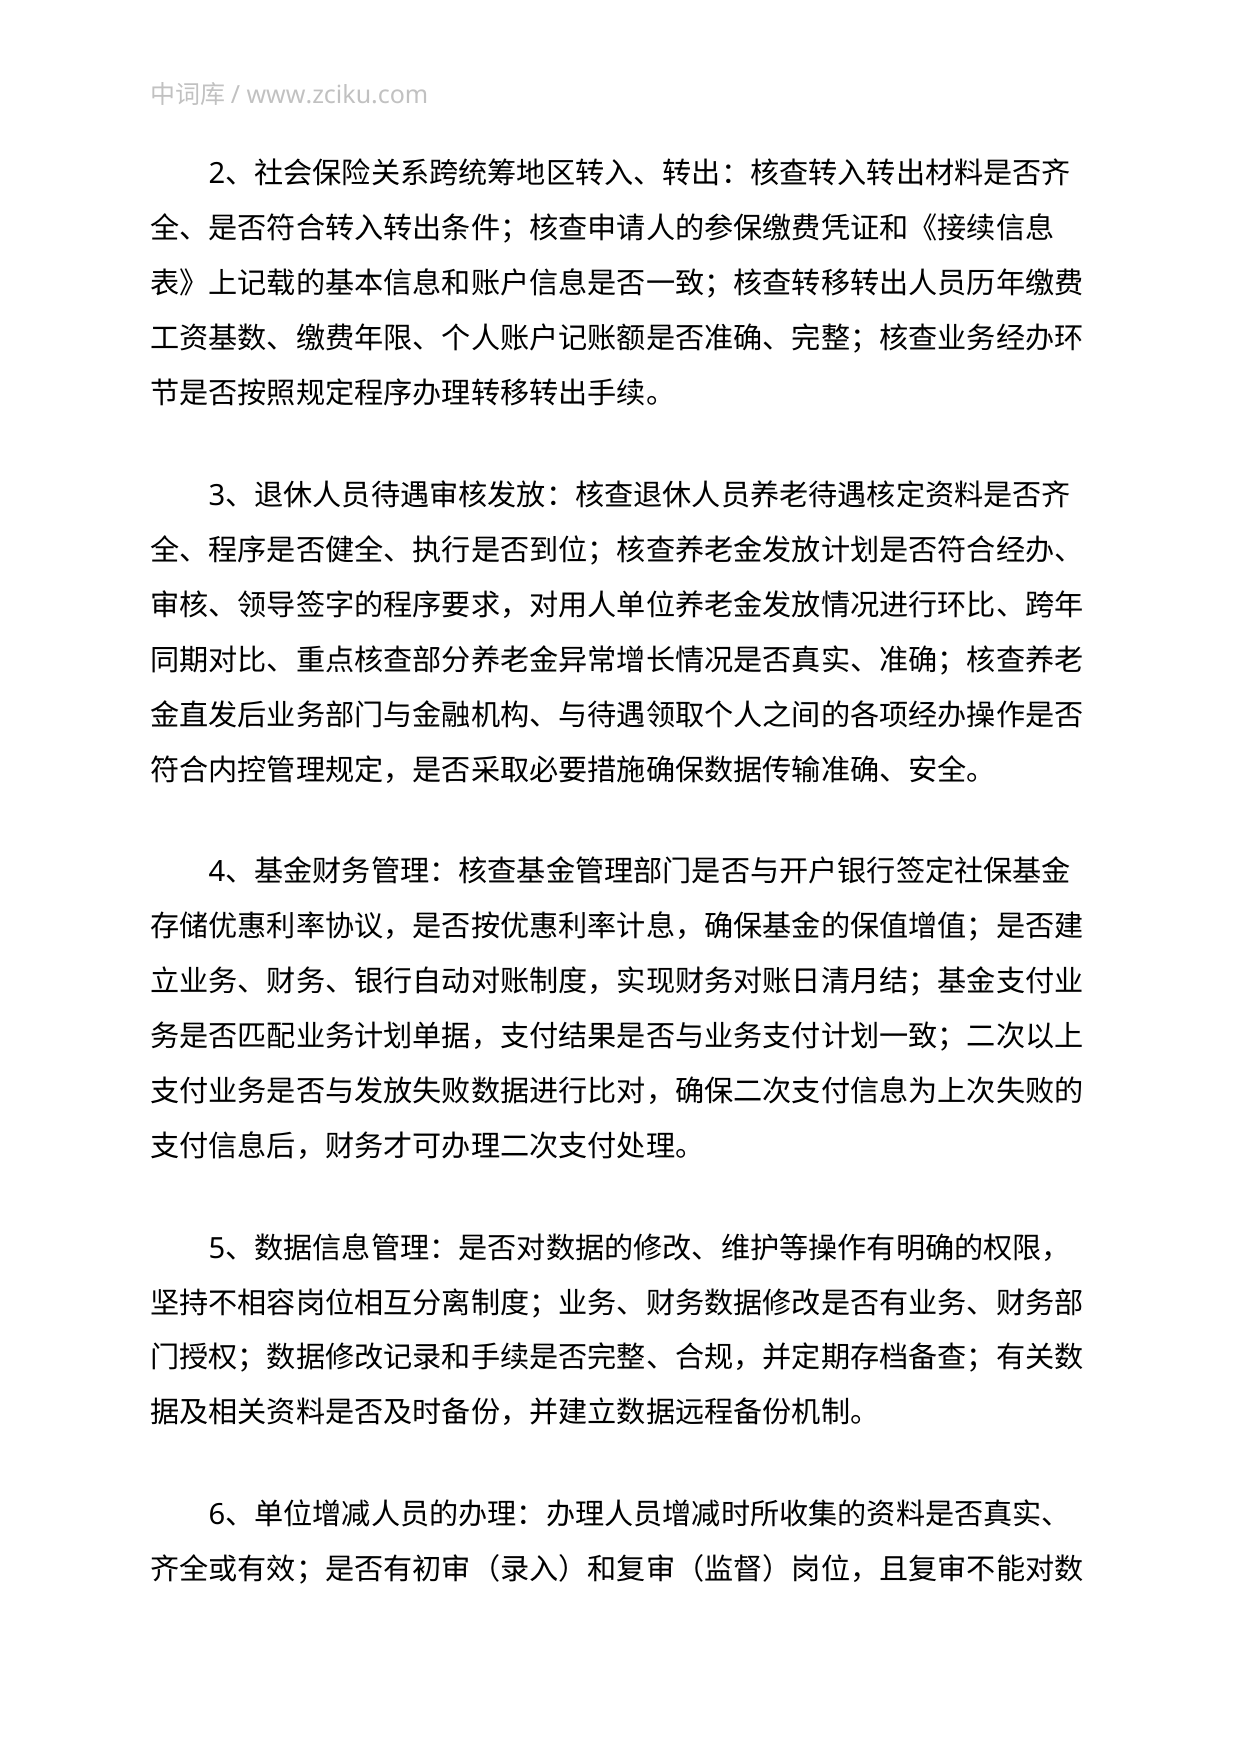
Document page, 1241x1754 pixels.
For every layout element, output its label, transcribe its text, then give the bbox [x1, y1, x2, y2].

text 4、基金财务管理：核查基金管理部门是否与开户银行签定社保基金存储优惠利率协议，是否按优惠利率计息，确保基金的保值增值；是否建立业务、财务、银行自动对账制度，实现财务对账日清月结；基金支付业务是否匹配业务计划单据，支付结果是否与业务支付计划一致；二次以上支付业务是否与发放失败数据进行比对，确保二次支付信息为上次失败的支付信息后，财务才可办理二次支付处理。 [150, 848, 1090, 1165]
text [150, 1491, 1090, 1588]
text 2、社会保险关系跨统筹地区转入、转出：核查转入转出材料是否齐全、是否符合转入转出条件；核查申请人的参保缴费凭证和《接续信息表》上记载的基本信息和账户信息是否一致；核查转移转出人员历年缴费工资基数、缴费年限、个人账户记账额是否准确、完整；核查业务经办环节是否按照规定程序办理转移转出手续。 [150, 150, 1090, 412]
text 3、退休人员待遇审核发放：核查退休人员养老待遇核定资料是否齐全、程序是否健全、执行是否到位；核查养老金发放计划是否符合经办、审核、领导签字的程序要求，对用人单位养老金发放情况进行环比、跨年同期对比、重点核查部分养老金异常增长情况是否真实、准确；核查养老金直发后业务部门与金融机构、与待遇领取个人之间的各项经办操作是否符合内控管理规定，是否采取必要措施确保数据传输准确、安全。 [150, 471, 1090, 788]
text 5、数据信息管理：是否对数据的修改、维护等操作有明确的权限，坚持不相容岗位相互分离制度；业务、财务数据修改是否有业务、财务部门授权；数据修改记录和手续是否完整、合规，并定期存档备查；有关数据及相关资料是否及时备份，并建立数据远程备份机制。 [150, 1224, 1090, 1431]
